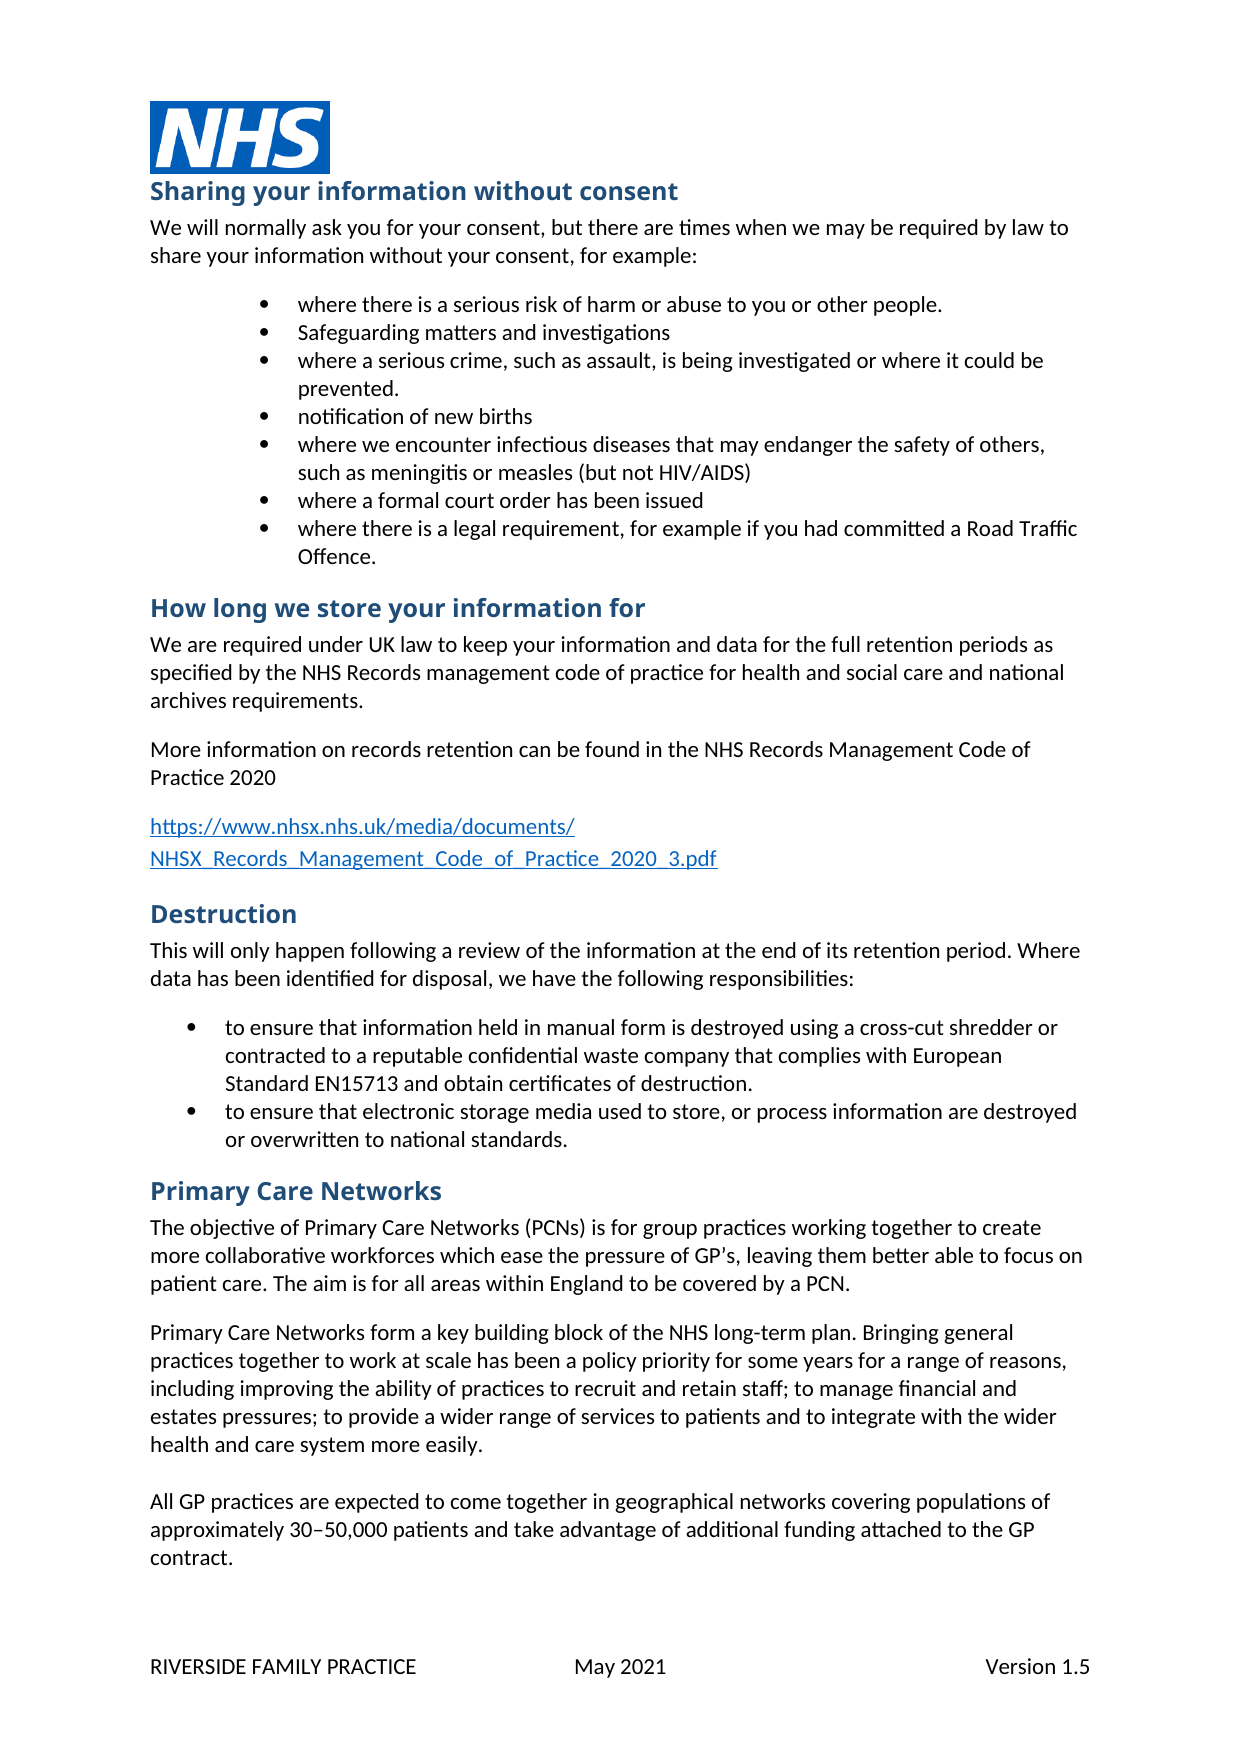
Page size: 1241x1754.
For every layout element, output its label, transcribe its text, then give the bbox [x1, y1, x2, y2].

text All GP practices are expected to come together in geographical networks covering populations of approximately 30–50,000 patients and take advantage of additional funding attached to the GP contract. [150, 1487, 1090, 1571]
list where there is a serious risk of harm or abuse to you or other people. [260, 290, 1090, 318]
subtitle How long we store your information for [150, 591, 1090, 625]
list to ensure that electronic storage media used to store, or process information are destroyed or overwritten to national standards. [187, 1097, 1090, 1153]
list to ensure that information held in manual form is destroyed using a cross-cut shredder or contracted to a reputable confidential waste company that complies with European Standard EN15713 and obtain certificates of destruction. [187, 1013, 1090, 1097]
text The objective of Primary Care Networks (PCNs) is for group practices working together to create more collaborative workforces which ease the pressure of GP’s, leaving them better able to focus on patient care. The aim is for all areas within England to be covered by a PCN. [852, 1213, 1090, 1297]
text More information on records retention can be found in the NHS Records Management Code of Practice 2020 [150, 735, 1090, 791]
list where a formal court order has been issued [260, 486, 1090, 514]
text Primary Care Networks form a key building block of the NHS long-term plan. Bringing general practices together to work at scale has been a policy priority for some years for a range of reasons, including improving the ability of practices to recruit and retain staff; to manage financial and estates pressures; to provide a wider range of services to patients and to integrate with the wider health and care system more easily. [150, 1318, 1090, 1458]
subtitle Primary Care Networks [150, 1174, 1090, 1208]
text We will normally ask you for your consent, but there are times when we may be required by law to share your information without your consent, for example: [150, 213, 1090, 269]
list notification of new births [260, 402, 1090, 430]
subtitle Destruction [150, 897, 1090, 931]
text https://www.nhsx.nhs.uk/media/documents/NHSX_Records_Management_Code_of_Practice_2020_3.pdf [150, 812, 1090, 872]
text We are required under UK law to keep your information and data for the full retention periods as specified by the NHS Records management code of practice for health and social care and national archives requirements. [150, 630, 1090, 714]
list where there is a legal requirement, for example if you had committed a Road Traffic Offence. [260, 514, 1090, 570]
picture [150, 101, 330, 174]
list where a serious crime, such as assault, is being investigated or where it could be prevented. [260, 346, 1090, 402]
list where we encounter infectious diseases that may endanger the safety of others, such as meningitis or measles (but not HIV/AIDS) [260, 430, 1090, 486]
list Safeguarding matters and investigations [260, 318, 1090, 346]
text This will only happen following a review of the information at the end of its retention period. Where data has been identified for disposal, we have the following responsibilities: [150, 936, 1090, 992]
subtitle Sharing your information without consent [150, 174, 1090, 208]
